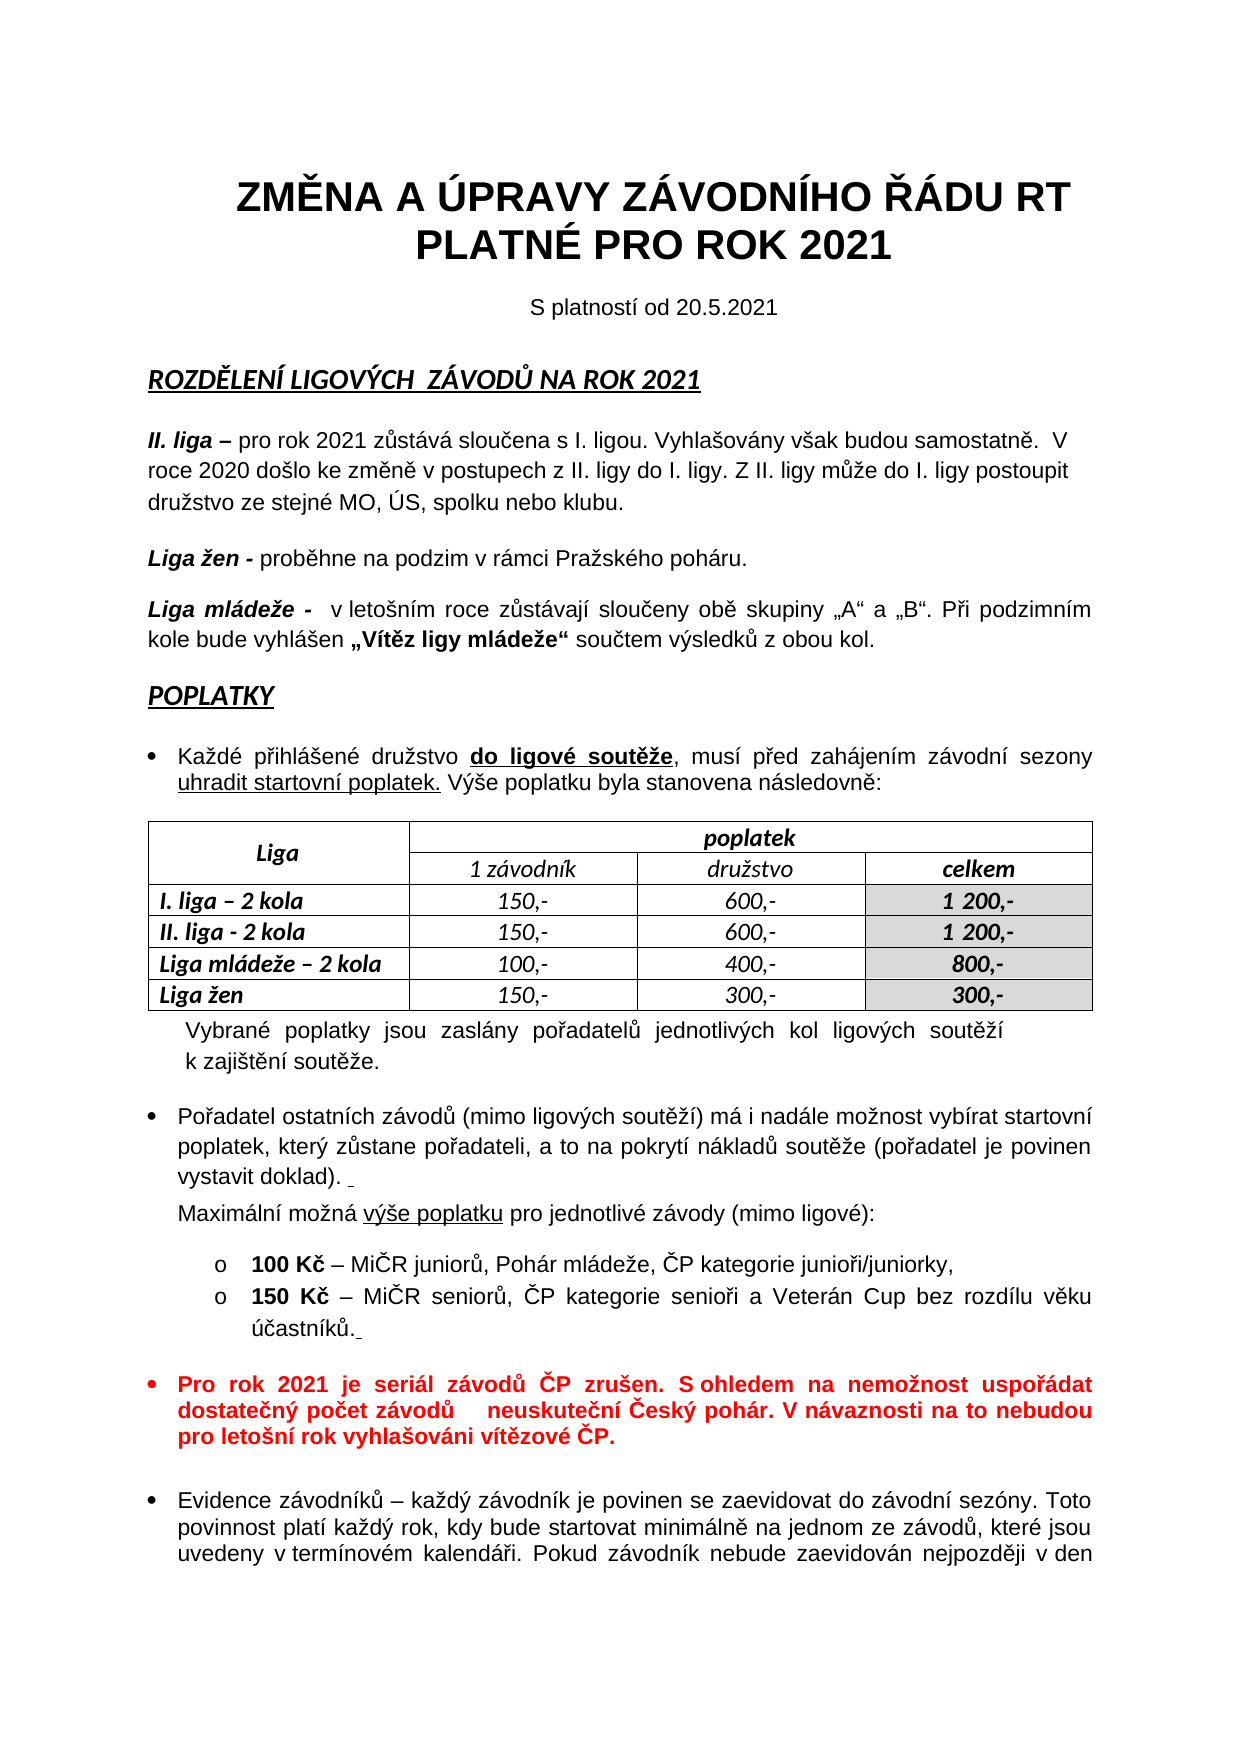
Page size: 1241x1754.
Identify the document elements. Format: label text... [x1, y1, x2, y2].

text S platností od 20.5.2021 [215, 293, 1093, 320]
table_cell 1 závodník [410, 853, 637, 884]
table_cell 150,- [410, 916, 637, 947]
table_header Liga [149, 822, 409, 884]
list Každé přihlášené družstvo do ligové soutěže, musí před zahájením závodní sezony uhradit startovní poplatek. Výše poplatku byla stanovena následovně: [148, 743, 1093, 796]
list 150 Kč – MiČR seniorů, ČP kategorie senioři a Veterán Cup bez rozdílu věku účastníků. [214, 1283, 1093, 1342]
table_cell 150,- [410, 980, 637, 1010]
text ZMĚNA A ÚPRAVY ZÁVODNÍHO ŘÁDU RT PLATNÉ PRO ROK 2021 [215, 173, 1093, 268]
list 100 Kč – MiČR juniorů, Pohár mládeže, ČP kategorie junioři/juniorky, [213, 1251, 1093, 1279]
list Pořadatel ostatních závodů (mimo ligových soutěží) má i nadále možnost vybírat startovní poplatek, který zůstane pořadateli, a to na pokrytí nákladů soutěže (pořadatel je povinen vystavit doklad). [148, 1103, 1093, 1189]
text POPLATKY [148, 677, 1093, 713]
table_cell I. liga – 2 kola [149, 885, 409, 915]
text Liga mládeže - v letošním roce zůstávají sloučeny obě skupiny „A“ a „B“. Při podzimním kole bude vyhlášen „Vítěz ligy mládeže“ součtem výsledků z obou kol. [148, 596, 1093, 652]
text Vybrané poplatky jsou zaslány pořadatelů jednotlivých kol ligových soutěží k zajištění soutěže. [185, 1017, 1004, 1074]
table_cell 300,- [866, 980, 1092, 1010]
list Pro rok 2021 je seriál závodů ČP zrušen. S ohledem na nemožnost uspořádat dostatečný počet závodů neuskuteční Český pohár. V návaznosti na to nebudou pro letošní rok vyhlašováni vítězové ČP. [148, 1371, 1093, 1450]
table_header poplatek [410, 822, 1092, 852]
table_cell II. liga - 2 kola [149, 916, 409, 947]
table_cell 300,- [638, 980, 865, 1010]
table_cell 100,- [410, 948, 637, 978]
table_cell 400,- [638, 948, 865, 978]
text II. liga – pro rok 2021 zůstává sloučena s I. ligou. Vyhlašovány však budou samostatně. V roce 2020 došlo ke změně v postupech z II. ligy do I. ligy. Z II. ligy může do I. ligy postoupit družstvo ze stejné MO, ÚS, spolku nebo klubu. [148, 427, 1093, 516]
text Liga žen - proběhne na podzim v rámci Pražského poháru. [148, 545, 1093, 571]
text Maximální možná výše poplatku pro jednotlivé závody (mimo ligové): [177, 1200, 1093, 1226]
table_cell 600,- [638, 916, 865, 947]
table_cell 600,- [638, 885, 865, 915]
table_cell 1 200,- [866, 885, 1092, 915]
table_cell 1 200,- [866, 916, 1092, 947]
text ROZDĚLENÍ LIGOVÝCH ZÁVODŮ NA ROK 2021 [148, 361, 1093, 397]
table_cell 150,- [410, 885, 637, 915]
table_cell 800,- [866, 948, 1092, 978]
table_cell celkem [866, 853, 1092, 884]
table_cell Liga mládeže – 2 kola [149, 948, 409, 978]
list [148, 1487, 1093, 1566]
table_cell družstvo [638, 853, 865, 884]
table_cell Liga žen [149, 980, 409, 1010]
